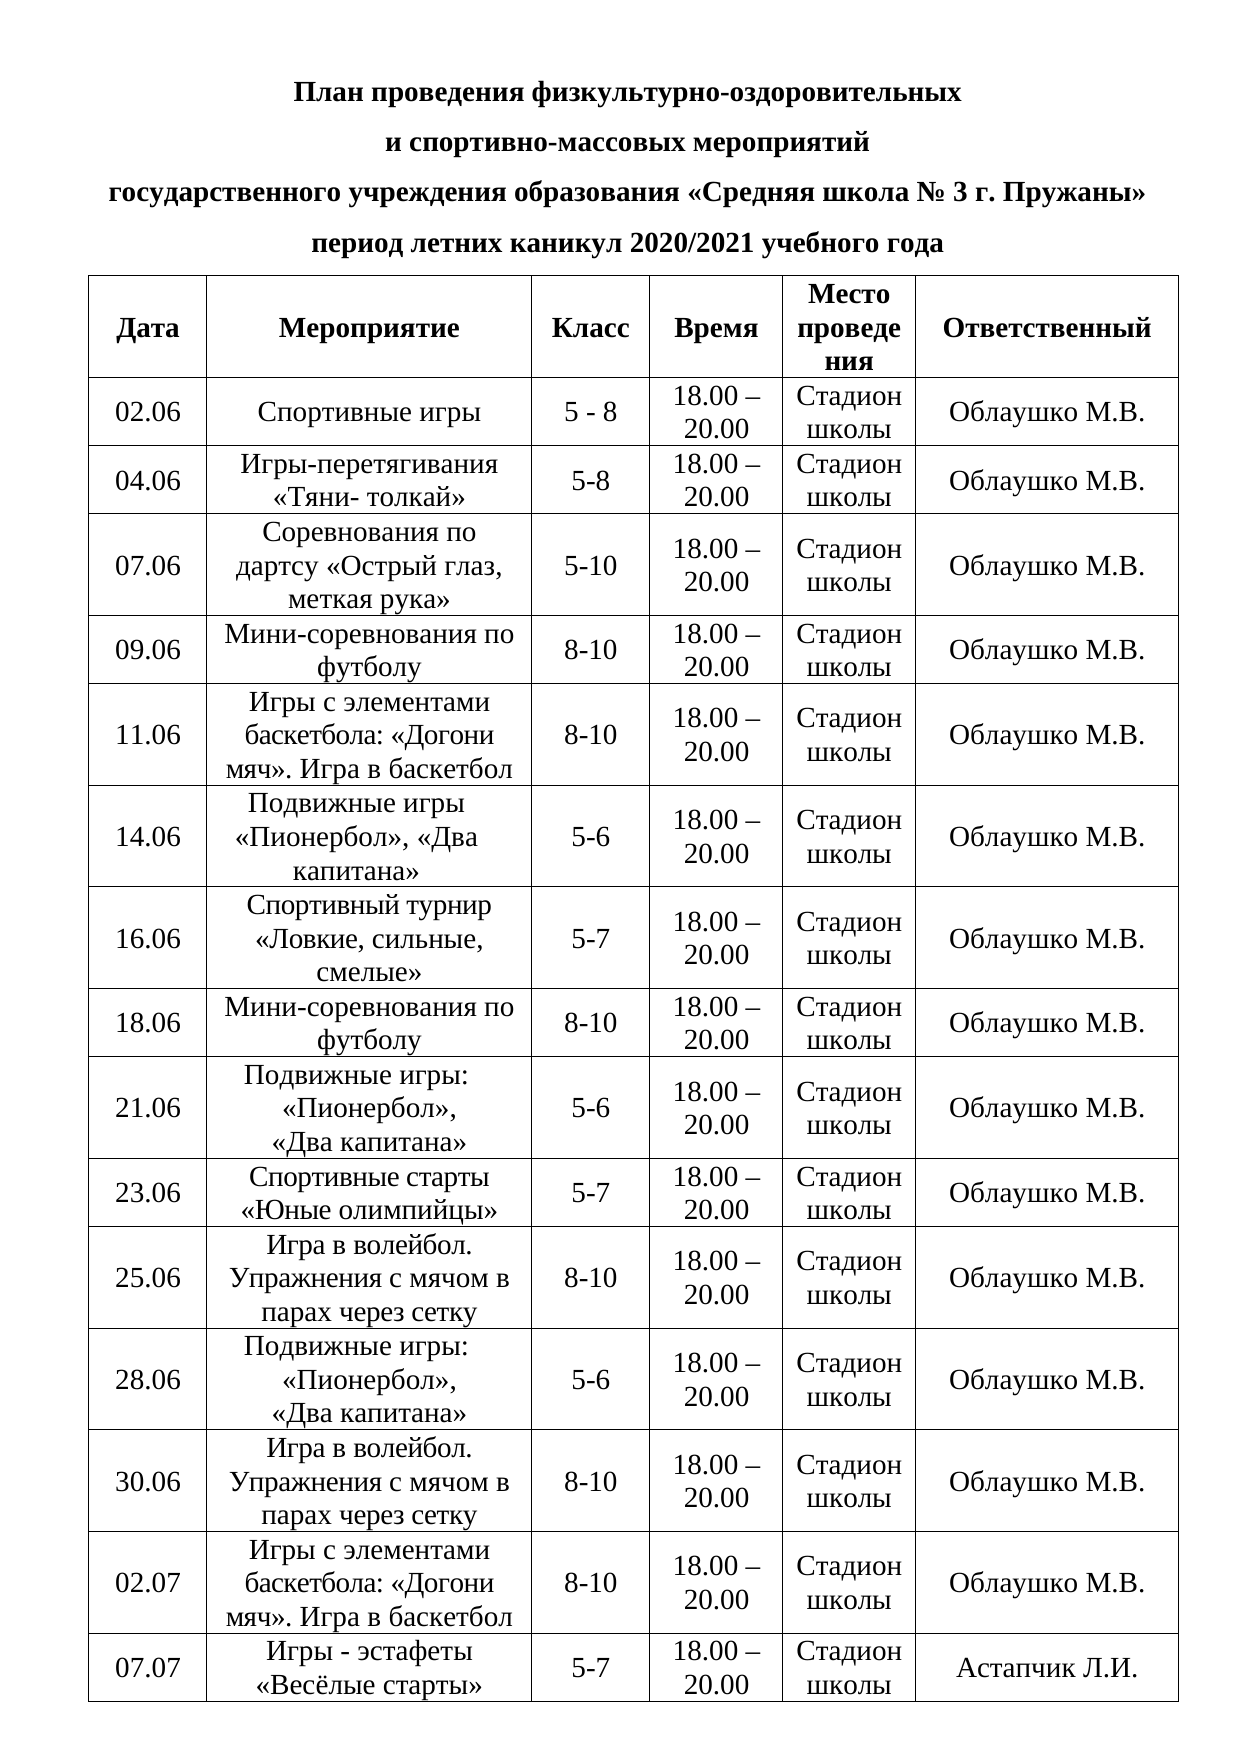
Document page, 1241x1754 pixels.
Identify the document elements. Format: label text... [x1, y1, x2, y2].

table_cell 18.00 – 20.00 [650, 887, 782, 988]
table_cell 8-10 [532, 1532, 649, 1632]
table_cell 16.06 [89, 887, 206, 988]
table_cell Облаушко М.В. [916, 684, 1178, 784]
table_cell Облаушко М.В. [916, 786, 1178, 886]
table_cell Спортивные старты «Юные олимпийцы» [207, 1159, 531, 1226]
table_cell 21.06 [89, 1057, 206, 1158]
table_cell 18.00 – 20.00 [650, 1532, 782, 1632]
table_cell 14.06 [89, 786, 206, 886]
table_cell Игра в волейбол. Упражнения с мячом в парах через сетку [207, 1227, 531, 1327]
table_cell Стадион школы [783, 1159, 915, 1226]
table_cell Игры с элементами баскетбола: «Догони мяч». Игра в баскетбол [207, 1532, 531, 1632]
table_cell Подвижные игры «Пионербол», «Два капитана» [207, 786, 531, 886]
table_cell Стадион школы [783, 786, 915, 886]
table_cell 23.06 [89, 1159, 206, 1226]
table_cell Стадион школы [783, 1329, 915, 1429]
table_cell 18.00 – 20.00 [650, 989, 782, 1056]
table_cell 18.00 – 20.00 [650, 616, 782, 683]
table_cell 28.06 [89, 1329, 206, 1429]
table_cell 8-10 [532, 616, 649, 683]
table_cell 5-6 [532, 1329, 649, 1429]
table_header Место проведения [783, 276, 915, 377]
table_cell Облаушко М.В. [916, 1430, 1178, 1531]
table_cell 02.06 [89, 378, 206, 445]
table_cell Мини-соревнования по футболу [207, 616, 531, 683]
table_cell Облаушко М.В. [916, 378, 1178, 445]
table_cell Облаушко М.В. [916, 1159, 1178, 1226]
table_cell 07.06 [89, 514, 206, 615]
table_cell Мини-соревнования по футболу [207, 989, 531, 1056]
table_cell 25.06 [89, 1227, 206, 1327]
table_cell Стадион школы [783, 1227, 915, 1327]
table_cell Стадион школы [783, 514, 915, 615]
table_cell 09.06 [89, 616, 206, 683]
table_cell 18.00 – 20.00 [650, 786, 782, 886]
table_cell Стадион школы [783, 446, 915, 513]
table_cell Облаушко М.В. [916, 446, 1178, 513]
table_cell 5-7 [532, 1159, 649, 1226]
table_cell 5-6 [532, 1057, 649, 1158]
table_cell Спортивный турнир «Ловкие, сильные, смелые» [207, 887, 531, 988]
table_header Дата [89, 276, 206, 377]
table_cell 5-7 [532, 1634, 649, 1701]
table_cell 5 - 8 [532, 378, 649, 445]
table_cell Стадион школы [783, 1532, 915, 1632]
table_cell Облаушко М.В. [916, 616, 1178, 683]
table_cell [207, 1430, 531, 1531]
table_cell Облаушко М.В. [916, 887, 1178, 988]
table_cell 18.00 – 20.00 [650, 378, 782, 445]
table_cell 18.00 – 20.00 [650, 1159, 782, 1226]
table_cell Стадион школы [783, 1057, 915, 1158]
table_cell 5-8 [532, 446, 649, 513]
table_cell 18.00 – 20.00 [650, 446, 782, 513]
text План проведения физкультурно-оздоровительных [74, 74, 1181, 107]
table_cell Облаушко М.В. [916, 514, 1178, 615]
table_cell 18.00 – 20.00 [650, 1227, 782, 1327]
table_cell 8-10 [532, 684, 649, 784]
table_cell Облаушко М.В. [916, 1057, 1178, 1158]
table_cell 18.00 – 20.00 [650, 684, 782, 784]
table_cell Стадион школы [783, 1634, 915, 1701]
table_cell Стадион школы [783, 616, 915, 683]
table_header Ответственный [916, 276, 1178, 377]
table_cell 18.00 – 20.00 [650, 1430, 782, 1531]
table_cell 02.07 [89, 1532, 206, 1632]
table_cell Игры-перетягивания «Тяни- толкай» [207, 446, 531, 513]
table_cell Спортивные игры [207, 378, 531, 445]
table_cell Стадион школы [783, 378, 915, 445]
table_header Класс [532, 276, 649, 377]
table_cell 18.00 – 20.00 [650, 1329, 782, 1429]
text государственного учреждения образования «Средняя школа № 3 г. Пружаны» период летних каникул 2020/2021 учебного года [74, 174, 1181, 258]
table_cell 18.00 – 20.00 [650, 1057, 782, 1158]
table_cell Игры с элементами баскетбола: «Догони мяч». Игра в баскетбол [207, 684, 531, 784]
table_cell Стадион школы [783, 887, 915, 988]
table_cell 8-10 [532, 1430, 649, 1531]
table_cell 8-10 [532, 1227, 649, 1327]
table_cell Игры - эстафеты «Весёлые старты» [207, 1634, 531, 1701]
table_cell Облаушко М.В. [916, 989, 1178, 1056]
table_cell 30.06 [89, 1430, 206, 1531]
text и спортивно-массовых мероприятий [74, 124, 1181, 158]
table_cell Соревнования по дартсу «Острый глаз, меткая рука» [207, 514, 531, 615]
table_cell Стадион школы [783, 1430, 915, 1531]
table_cell 07.07 [89, 1634, 206, 1701]
table_cell Подвижные игры: «Пионербол», «Два капитана» [207, 1329, 531, 1429]
table_cell 18.06 [89, 989, 206, 1056]
table_cell 5-6 [532, 786, 649, 886]
table_cell Подвижные игры: «Пионербол», «Два капитана» [207, 1057, 531, 1158]
table_cell 8-10 [532, 989, 649, 1056]
table_cell 11.06 [89, 684, 206, 784]
table_cell Астапчик Л.И. [916, 1634, 1178, 1701]
table_cell 04.06 [89, 446, 206, 513]
table_cell 18.00 – 20.00 [650, 1634, 782, 1701]
table_header Мероприятие [207, 276, 531, 377]
table_cell Облаушко М.В. [916, 1227, 1178, 1327]
table_cell 5-7 [532, 887, 649, 988]
table_cell 18.00 – 20.00 [650, 514, 782, 615]
table_header Время [650, 276, 782, 377]
table_cell Облаушко М.В. [916, 1329, 1178, 1429]
table_cell Стадион школы [783, 989, 915, 1056]
table_cell 5-10 [532, 514, 649, 615]
table_cell Стадион школы [783, 684, 915, 784]
table_cell Облаушко М.В. [916, 1532, 1178, 1632]
